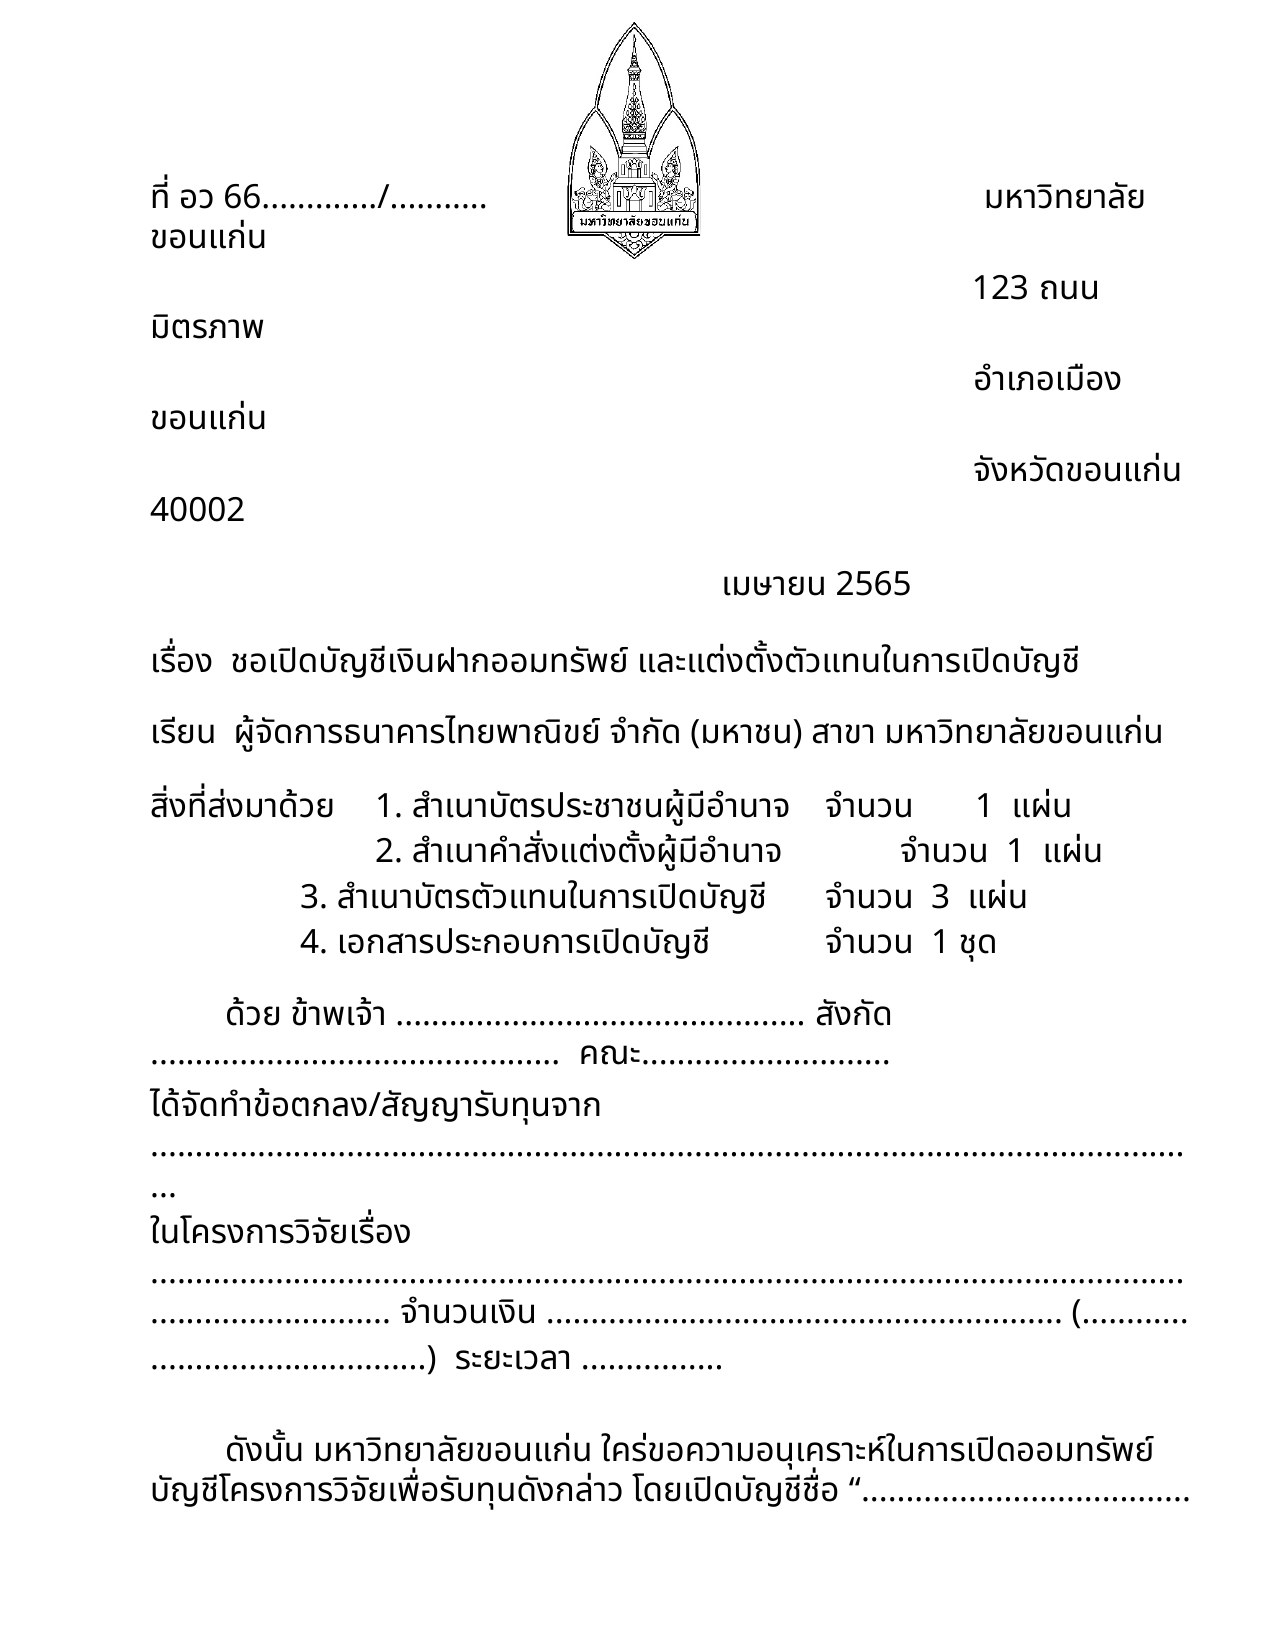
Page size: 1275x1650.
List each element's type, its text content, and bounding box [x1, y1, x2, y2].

text ได้จัดทำข้อตกลง/สัญญารับทุนจาก ....................................................................................................................... [150, 1080, 1196, 1207]
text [150, 1425, 1196, 1516]
picture [567, 22, 700, 259]
text เมษายน 2565 [150, 559, 1196, 605]
text จังหวัดขอนแก่น 40002 [150, 445, 1196, 531]
text เรียน ผู้จัดการธนาคารไทยพาณิขย์ จำกัด (มหาชน) สาขา มหาวิทยาลัยขอนแก่น [150, 707, 1196, 752]
text 4. เอกสารประกอบการเปิดบัญชี จำนวน 1 ชุด [150, 917, 1196, 963]
text ที่ อว 66............./........... มหาวิทยาลัยขอนแก่น [150, 172, 1196, 263]
text ด้วย ข้าพเจ้า .............................................. สังกัด .............................................. คณะ............................ [150, 988, 1196, 1080]
text เรื่อง ชอเปิดบัญชีเงินฝากออมทรัพย์ และแต่งตั้งตัวแทนในการเปิดบัญชี [150, 636, 1196, 681]
text 123 ถนนมิตรภาพ [150, 263, 1196, 354]
text 3. สำเนาบัตรตัวแทนในการเปิดบัญชี จำนวน 3 แผ่น [150, 872, 1196, 917]
text อำเภอเมืองขอนแก่น [150, 354, 1196, 445]
text ในโครงการวิจัยเรื่อง ............................................................................................................................................... จำนวนเงิน .......................................................... (...........................................) ระยะเวลา ................ [150, 1207, 1196, 1384]
text สิ่งที่ส่งมาด้วย 1. สำเนาบัตรประชาชนผู้มีอำนาจ จำนวน 1 แผ่น [150, 781, 1196, 826]
text 2. สำเนาคำสั่งแต่งตั้งผู้มีอำนาจ จำนวน 1 แผ่น [150, 826, 1196, 872]
